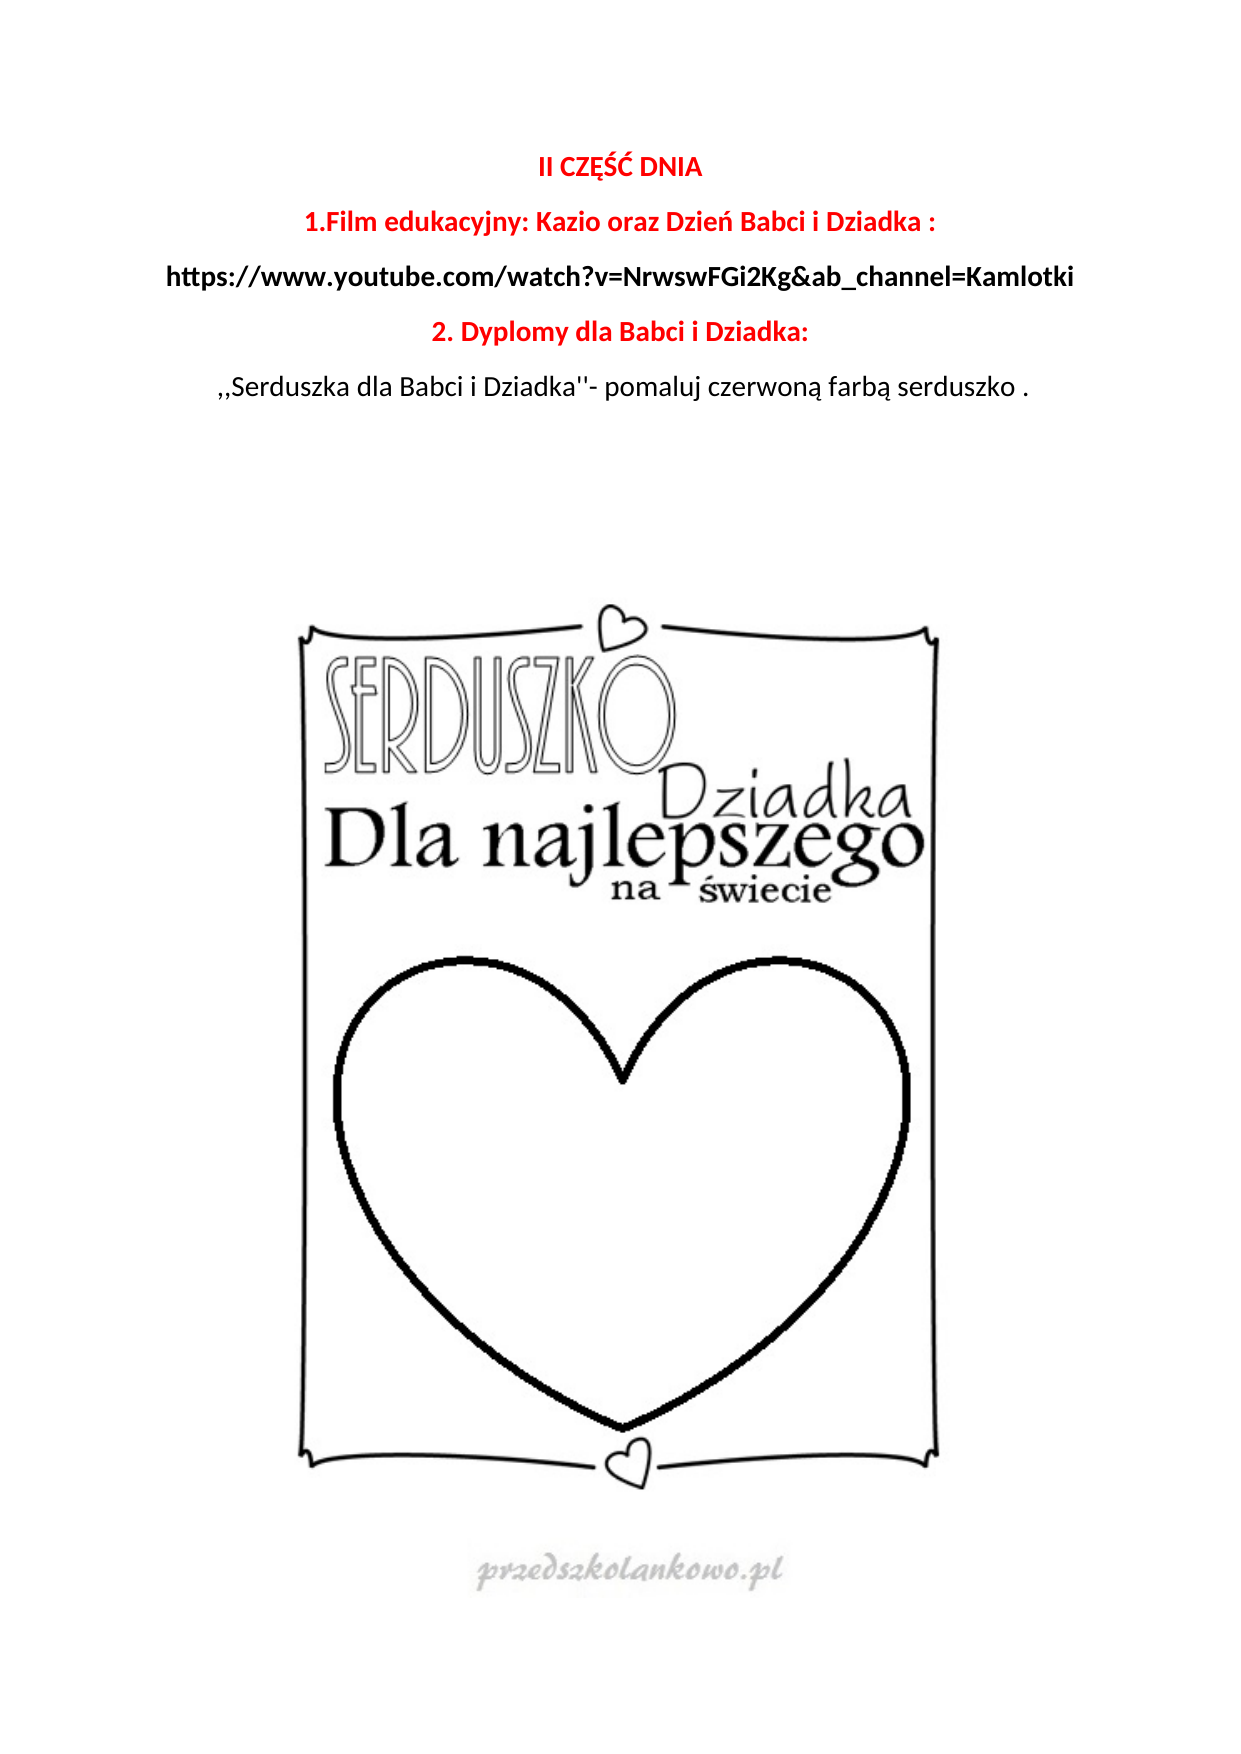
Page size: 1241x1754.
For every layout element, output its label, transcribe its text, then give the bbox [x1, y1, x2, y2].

text ,,Serduszka dla Babci i Dziadka''- pomaluj czerwoną farbą serduszko . [148, 368, 1093, 404]
picture [255, 478, 986, 1598]
text 2. Dyplomy dla Babci i Dziadka: [148, 313, 1093, 348]
text II CZĘŚĆ DNIA [148, 148, 1093, 183]
text https://www.youtube.com/watch?v=NrwswFGi2Kg&ab_channel=Kamlotki [148, 258, 1093, 293]
text 1.Film edukacyjny: Kazio oraz Dzień Babci i Dziadka : [148, 203, 1093, 238]
